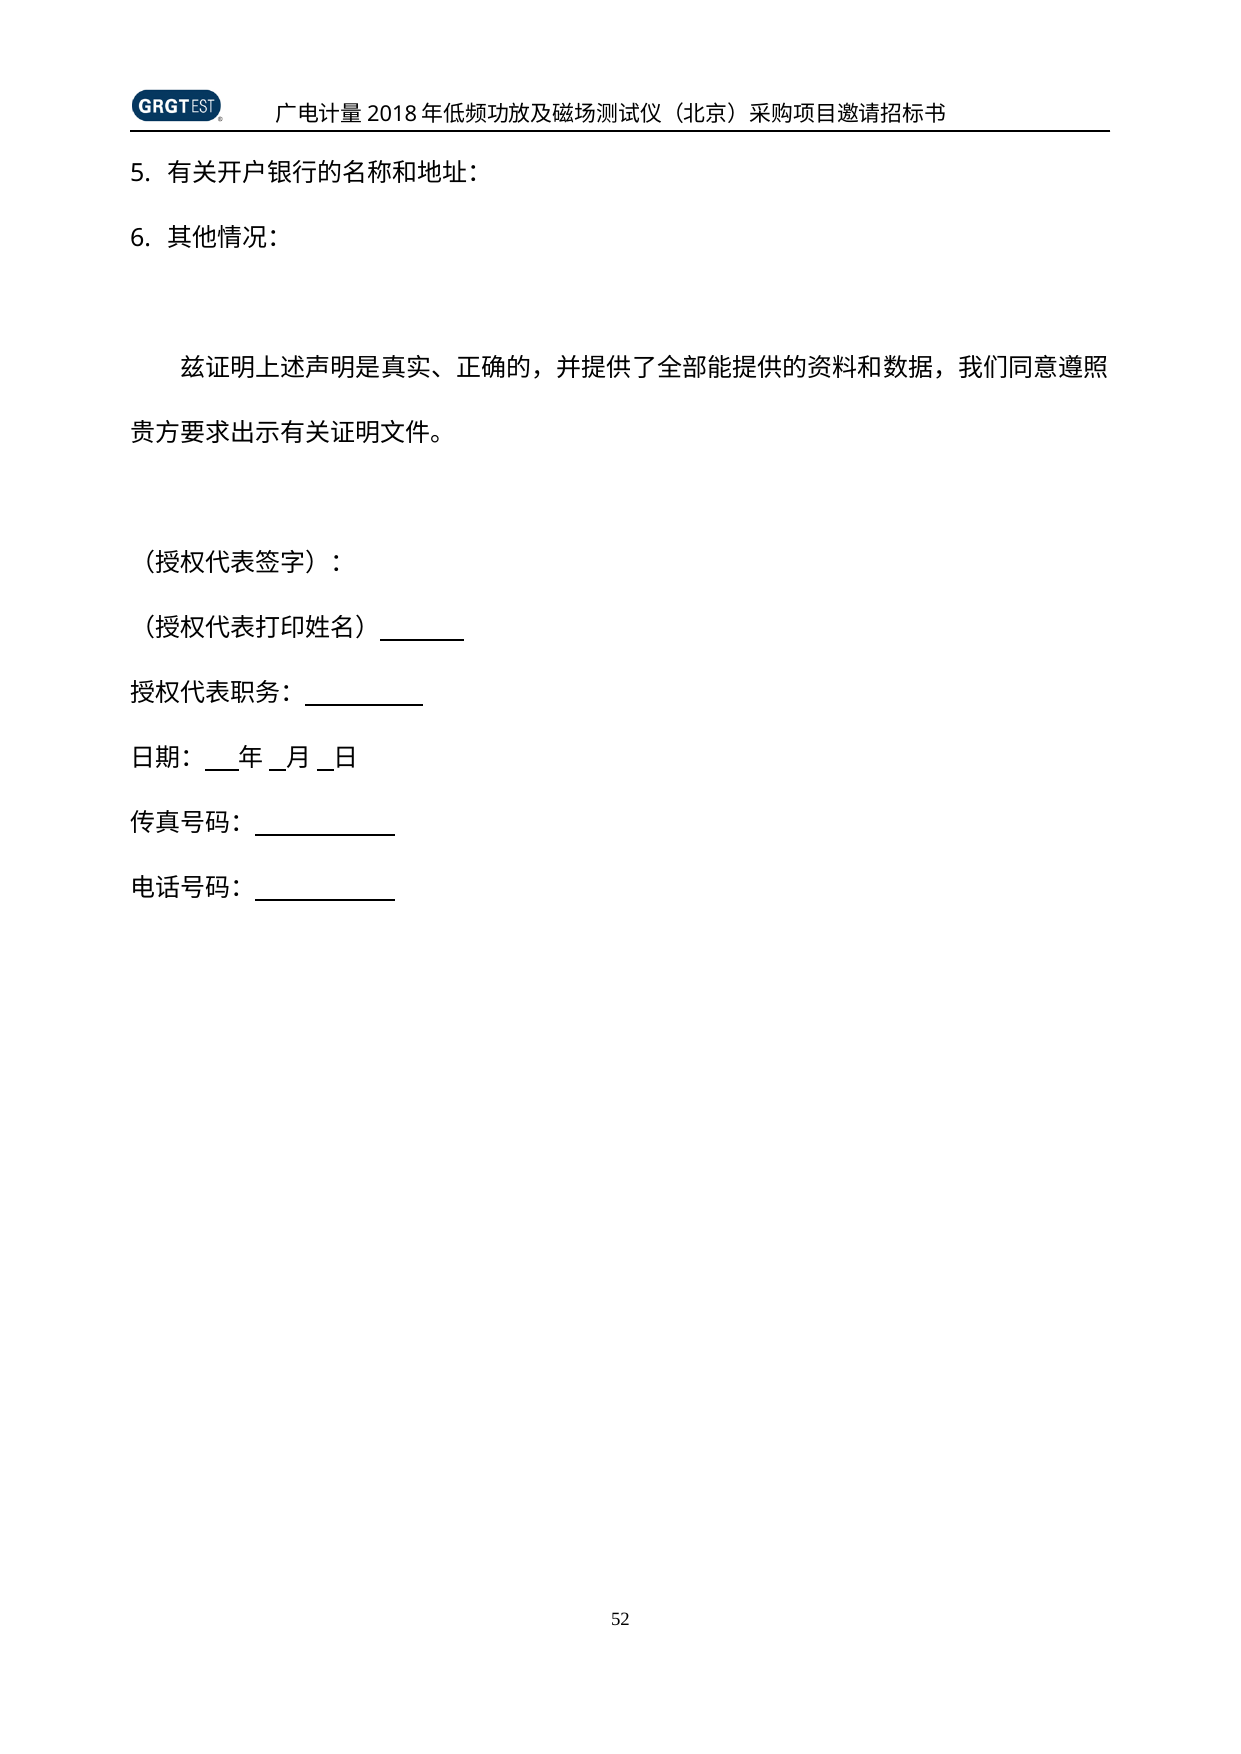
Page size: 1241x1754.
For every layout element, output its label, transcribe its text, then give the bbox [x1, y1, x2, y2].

picture [129, 88, 224, 122]
text 传真号码： [130, 788, 1110, 853]
text 日期： 年 月 日 [130, 723, 1110, 788]
list 其他情况： [130, 203, 1110, 268]
list 有关开户银行的名称和地址： [130, 138, 1110, 203]
text 电话号码： [130, 853, 1110, 918]
text （授权代表签字）： [130, 528, 1110, 593]
text 授权代表职务： [130, 658, 1110, 723]
text 兹证明上述声明是真实、正确的，并提供了全部能提供的资料和数据，我们同意遵照贵方要求出示有关证明文件。 [130, 333, 1110, 463]
text （授权代表打印姓名） [130, 593, 1110, 658]
